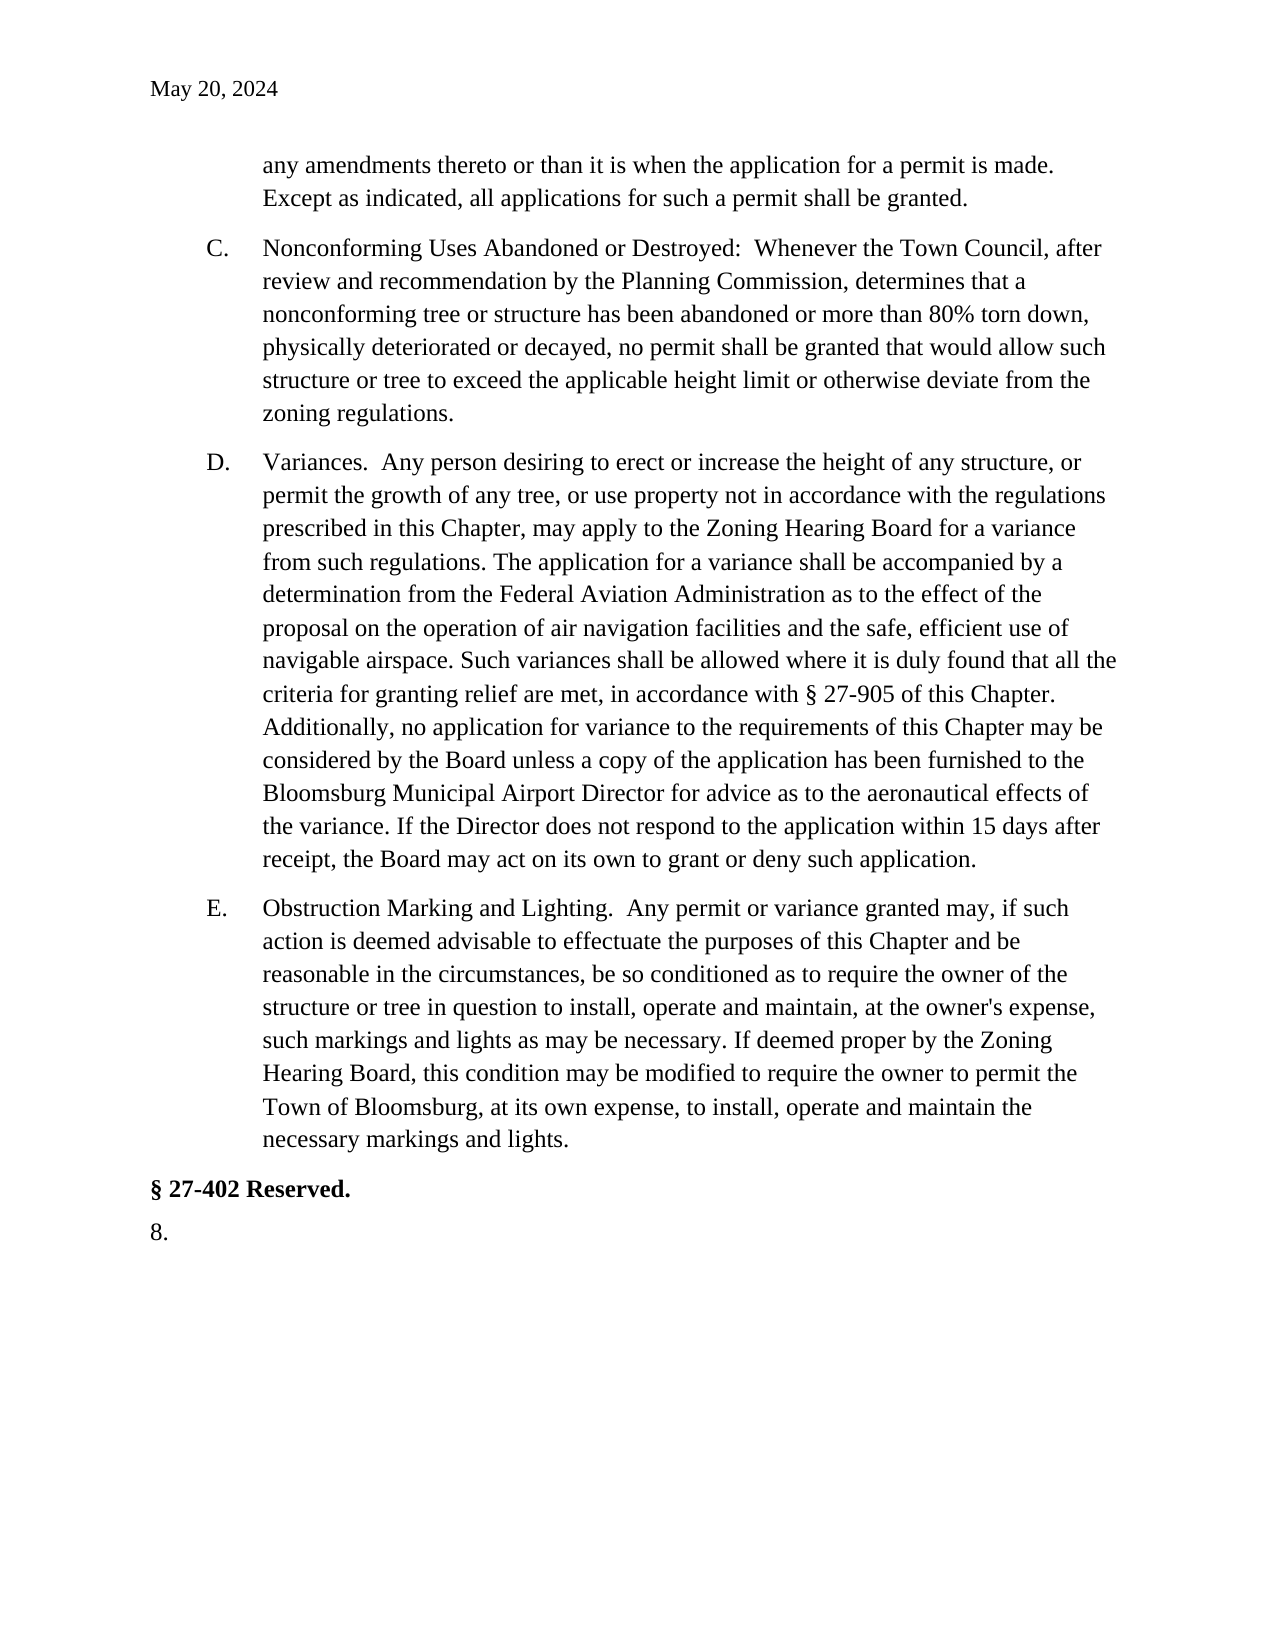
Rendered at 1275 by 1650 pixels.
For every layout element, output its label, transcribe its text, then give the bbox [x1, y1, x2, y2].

list Variances. Any person desiring to erect or increase the height of any structure, or permit the growth of any tree, or use property not in accordance with the regulations prescribed in this Chapter, may apply to the Zoning Hearing Board for a variance from such regulations. The application for a variance shall be accompanied by a determination from the Federal Aviation Administration as to the effect of the proposal on the operation of air navigation facilities and the safe, efficient use of navigable airspace. Such variances shall be allowed where it is duly found that all the criteria for granting relief are met, in accordance with § 27-905 of this Chapter. Additionally, no application for variance to the requirements of this Chapter may be considered by the Board unless a copy of the application has been furnished to the Bloomsburg Municipal Airport Director for advice as to the aeronautical effects of the variance. If the Director does not respond to the application within 15 days after receipt, the Board may act on its own to grant or deny such application. [206, 447, 1125, 872]
text § 27-402 Reserved. [150, 1174, 1125, 1203]
list Nonconforming Uses Abandoned or Destroyed: Whenever the Town Council, after review and recommendation by the Planning Commission, determines that a nonconforming tree or structure has been abandoned or more than 80% torn down, physically deteriorated or decayed, no permit shall be granted that would allow such structure or tree to exceed the applicable height limit or otherwise deviate from the zoning regulations. [206, 233, 1125, 427]
list Obstruction Marking and Lighting. Any permit or variance granted may, if such action is deemed advisable to effectuate the purposes of this Chapter and be reasonable in the circumstances, be so conditioned as to require the owner of the structure or tree in question to install, operate and maintain, at the owner's expense, such markings and lights as may be necessary. If deemed proper by the Zoning Hearing Board, this condition may be modified to require the owner to permit the Town of Bloomsburg, at its own expense, to install, operate and maintain the necessary markings and lights. [206, 893, 1125, 1153]
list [206, 150, 1125, 212]
